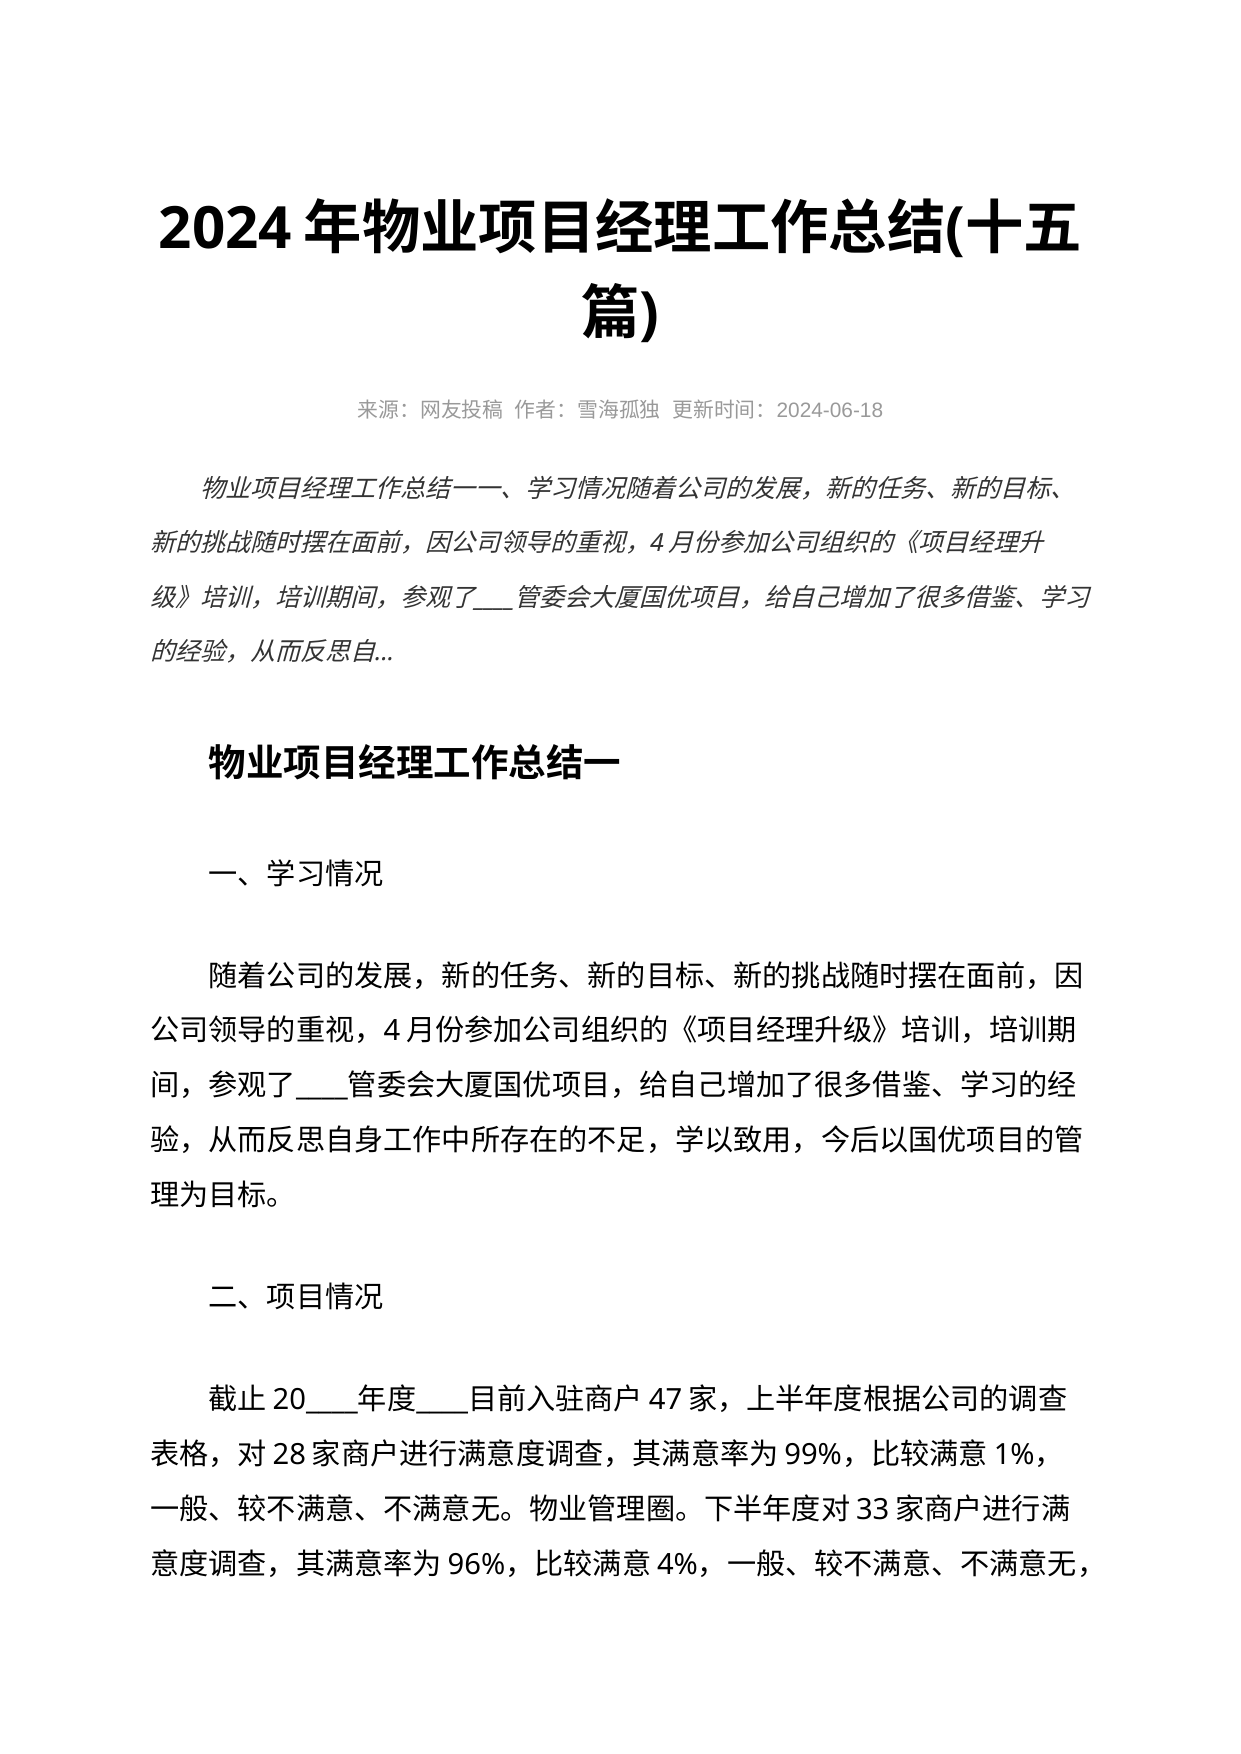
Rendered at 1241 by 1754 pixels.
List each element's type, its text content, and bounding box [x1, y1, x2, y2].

text 二、项目情况 [150, 1274, 1090, 1316]
text 随着公司的发展，新的任务、新的目标、新的挑战随时摆在面前，因公司领导的重视，4月份参加公司组织的《项目经理升级》培训，培训期间，参观了____管委会大厦国优项目，给自己增加了很多借鉴、学习的经验，从而反思自身工作中所存在的不足，学以致用，今后以国优项目的管理为目标。 [150, 952, 1090, 1214]
text 物业项目经理工作总结一一、学习情况随着公司的发展，新的任务、新的目标、新的挑战随时摆在面前，因公司领导的重视，4月份参加公司组织的《项目经理升级》培训，培训期间，参观了____管委会大厦国优项目，给自己增加了很多借鉴、学习的经验，从而反思自... [150, 468, 1090, 668]
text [150, 1375, 1090, 1583]
text 一、学习情况 [150, 850, 1090, 893]
subtitle 2024年物业项目经理工作总结(十五篇) [150, 181, 1090, 351]
text 物业项目经理工作总结一 [150, 733, 1090, 787]
text 来源：网友投稿 作者：雪海孤独 更新时间：2024-06-18 [150, 398, 1090, 422]
